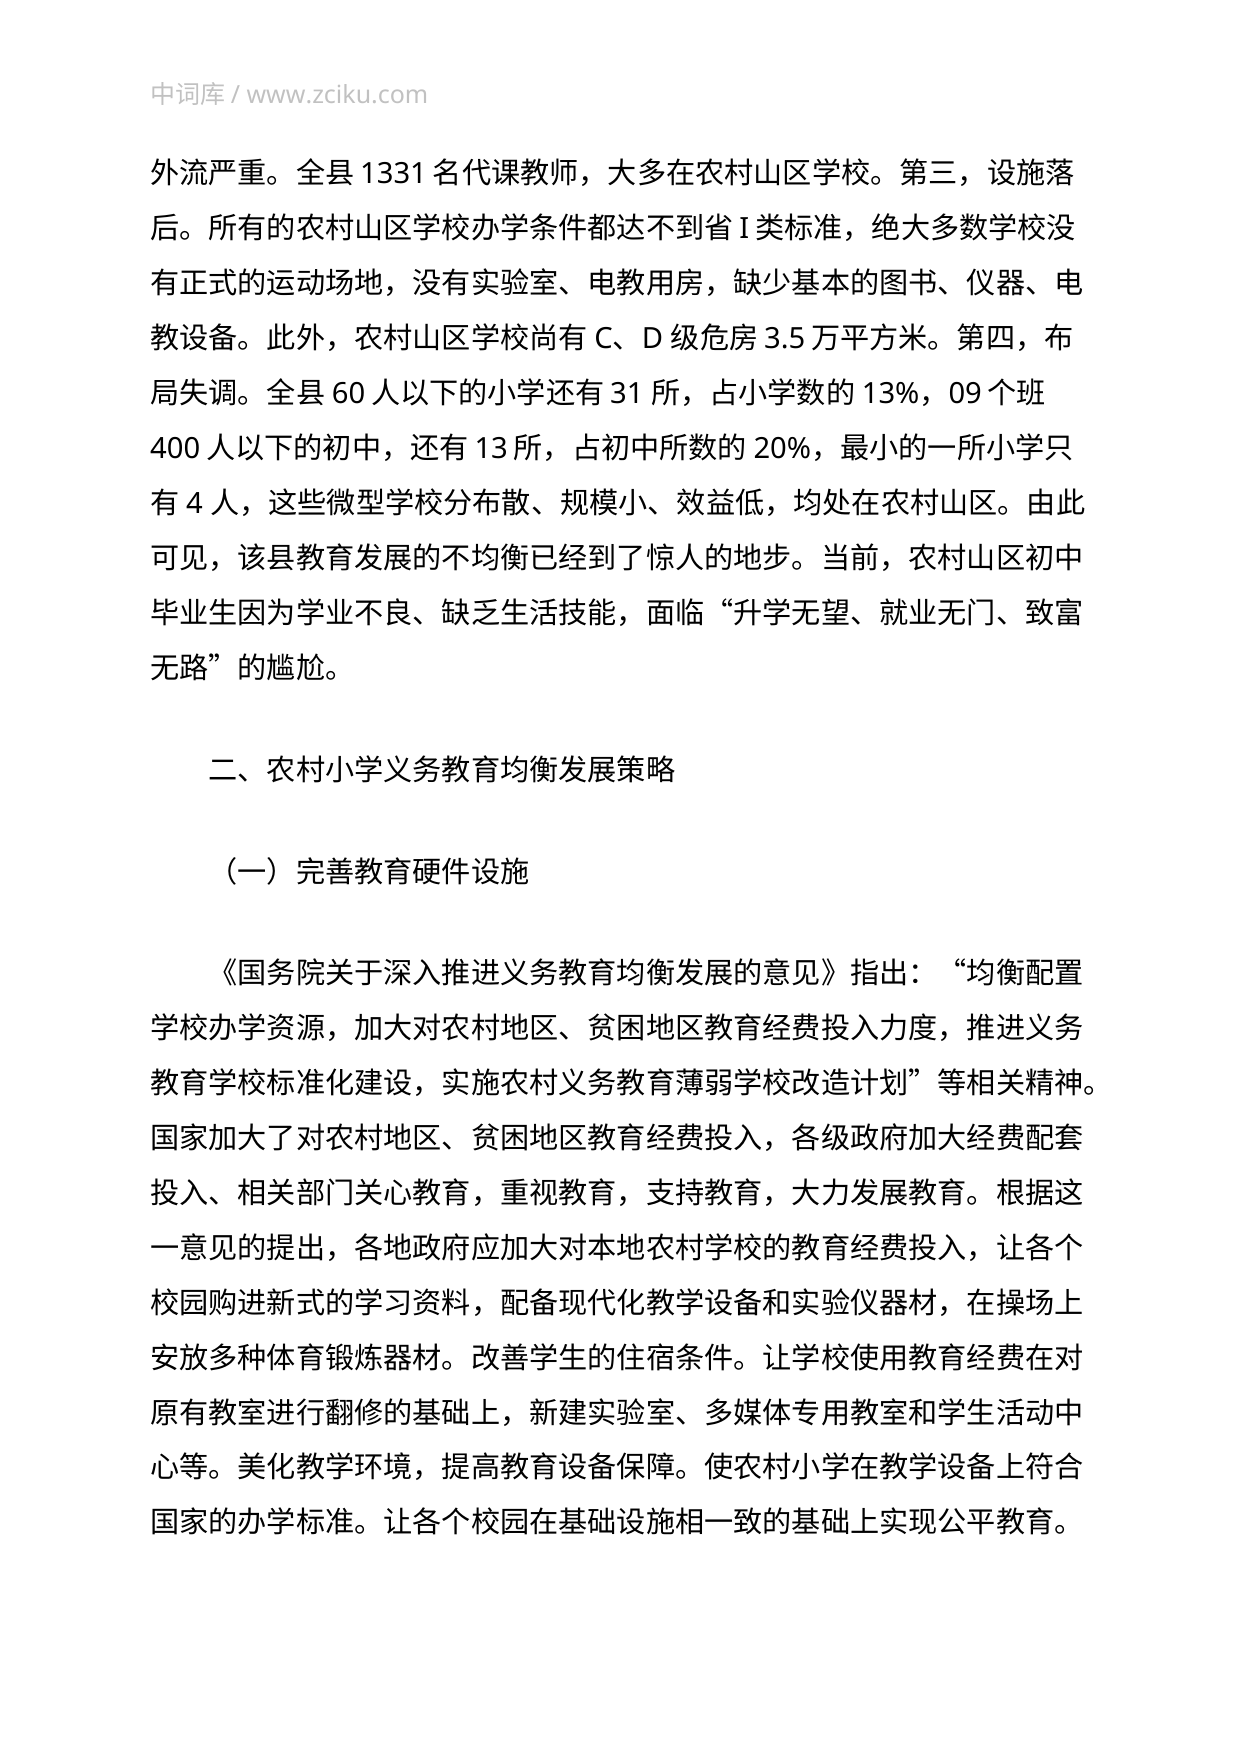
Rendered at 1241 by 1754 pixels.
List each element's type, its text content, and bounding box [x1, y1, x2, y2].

text 二、农村小学义务教育均衡发展策略 [150, 746, 1090, 789]
text （一）完善教育硬件设施 [150, 848, 1090, 891]
text 《国务院关于深入推进义务教育均衡发展的意见》指出：“均衡配置学校办学资源，加大对农村地区、贫困地区教育经费投入力度，推进义务教育学校标准化建设，实施农村义务教育薄弱学校改造计划”等相关精神。国家加大了对农村地区、贫困地区教育经费投入，各级政府加大经费配套投入、相关部门关心教育，重视教育，支持教育，大力发展教育。根据这一意见的提出，各地政府应加大对本地农村学校的教育经费投入，让各个校园购进新式的学习资料，配备现代化教学设备和实验仪器材，在操场上安放多种体育锻炼器材。改善学生的住宿条件。让学校使用教育经费在对原有教室进行翻修的基础上，新建实验室、多媒体专用教室和学生活动中心等。美化教学环境，提高教育设备保障。使农村小学在教学设备上符合国家的办学标准。让各个校园在基础设施相一致的基础上实现公平教育。 [150, 950, 1090, 1541]
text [150, 150, 1090, 687]
